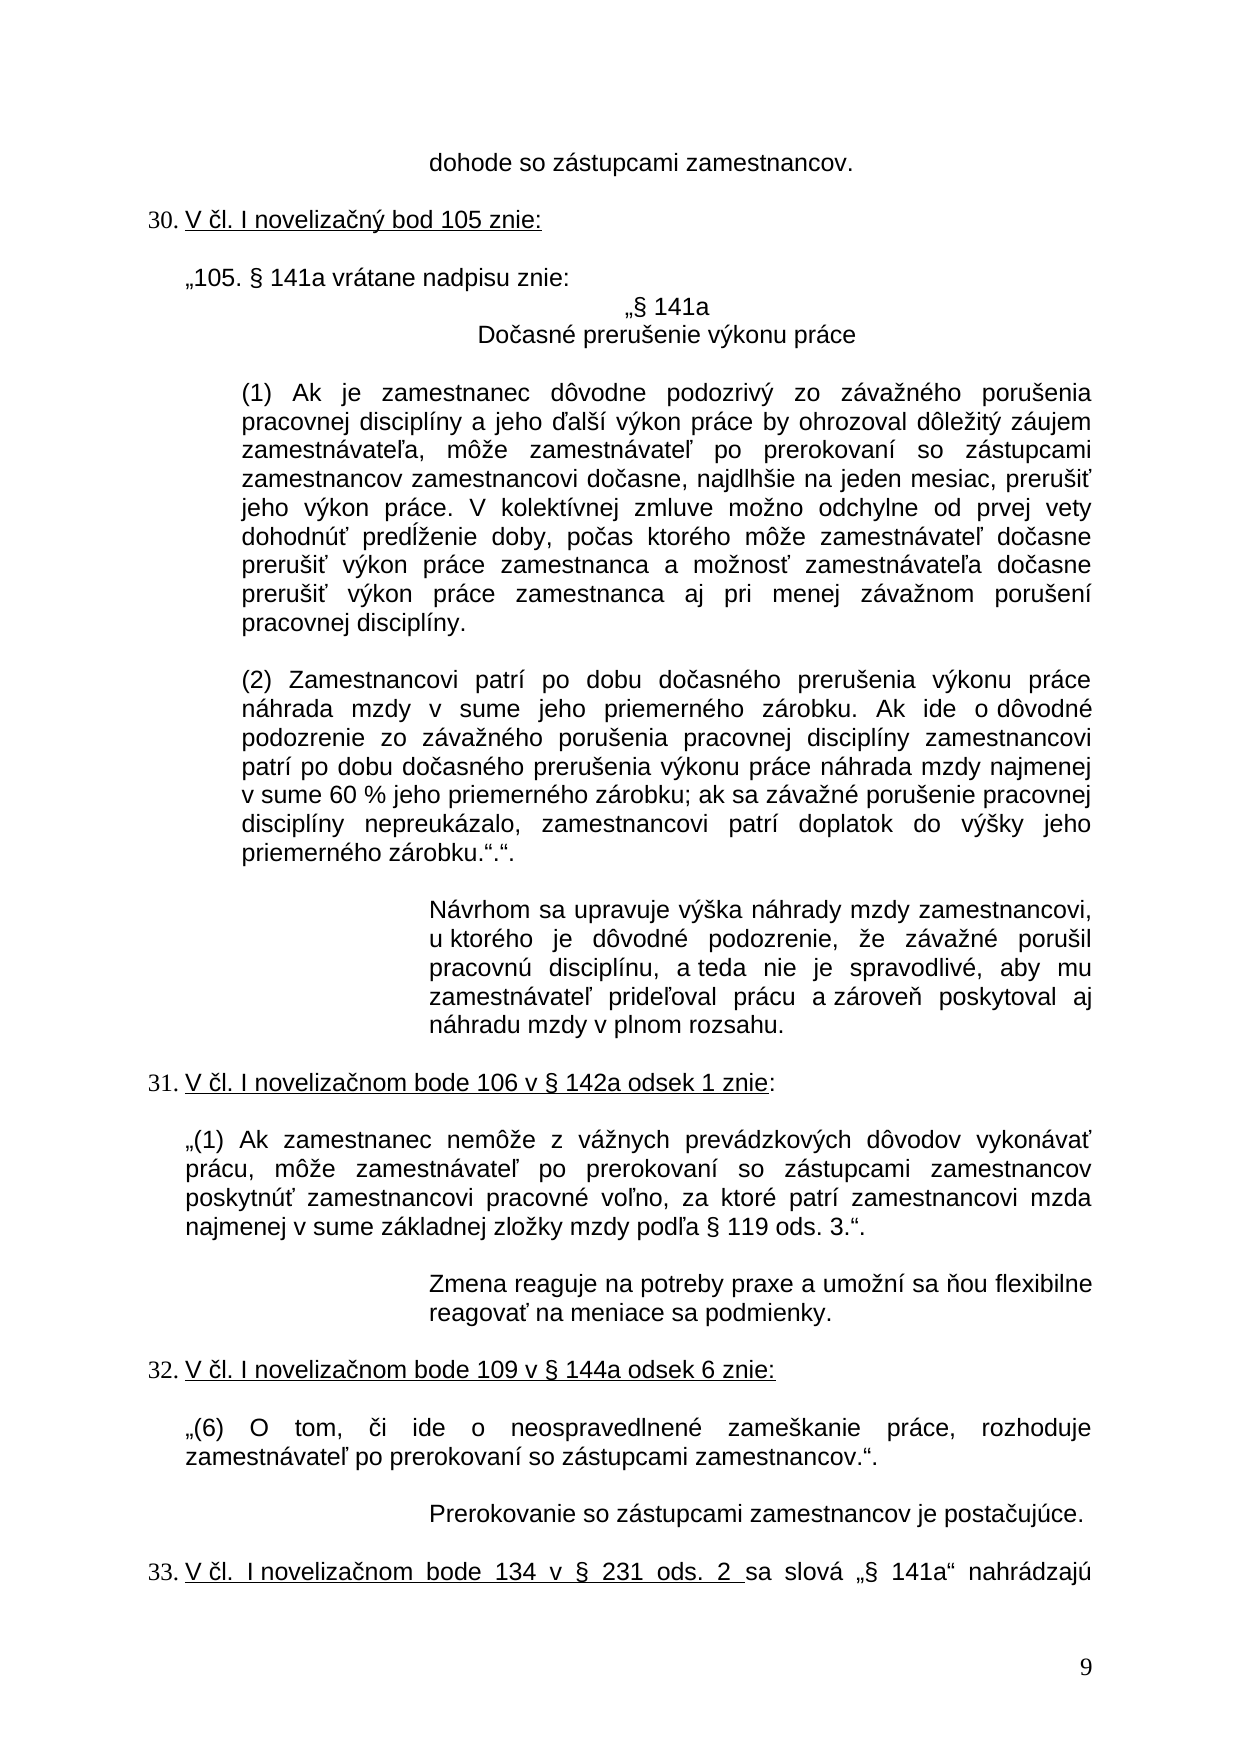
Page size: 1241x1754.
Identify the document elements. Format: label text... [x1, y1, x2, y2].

text Dočasné prerušenie výkonu práce [241, 320, 1093, 349]
text „(6) O tom, či ide o neospravedlnené zameškanie práce, rozhoduje zamestnávateľ po prerokovaní so zástupcami zamestnancov.“. [185, 1413, 1093, 1470]
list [148, 1557, 1093, 1586]
list V čl. I novelizačnom bode 106 v § 142a odsek 1 znie: [148, 1068, 1093, 1097]
text Prerokovanie so zástupcami zamestnancov je postačujúce. [429, 1499, 1093, 1528]
list V čl. I novelizačnom bode 109 v § 144a odsek 6 znie: [148, 1355, 1093, 1384]
text „105. § 141a vrátane nadpisu znie: [185, 263, 1093, 291]
text Zmena reaguje na potreby praxe a umožní sa ňou flexibilne reagovať na meniace sa podmienky. [429, 1269, 1093, 1327]
text „§ 141a [241, 291, 1093, 320]
text (1) Ak je zamestnanec dôvodne podozrivý zo závažného porušenia pracovnej disciplíny a jeho ďalší výkon práce by ohrozoval dôležitý záujem zamestnávateľa, môže zamestnávateľ po prerokovaní so zástupcami zamestnancov zamestnancovi dočasne, najdlhšie na jeden mesiac, prerušiť jeho výkon práce. V kolektívnej zmluve možno odchylne od prvej vety dohodnúť predĺženie doby, počas ktorého môže zamestnávateľ dočasne prerušiť výkon práce zamestnanca a možnosť zamestnávateľa dočasne prerušiť výkon práce zamestnanca aj pri menej závažnom porušení pracovnej disciplíny. [241, 378, 1093, 636]
text „(1) Ak zamestnanec nemôže z vážnych prevádzkových dôvodov vykonávať prácu, môže zamestnávateľ po prerokovaní so zástupcami zamestnancov poskytnúť zamestnancovi pracovné voľno, za ktoré patrí zamestnancovi mzda najmenej v sume základnej zložky mzdy podľa § 119 ods. 3.“. [185, 1125, 1093, 1240]
list V čl. I novelizačný bod 105 znie: [148, 205, 1093, 234]
text Návrhom sa upravuje výška náhrady mzdy zamestnancovi, u ktorého je dôvodné podozrenie, že závažné porušil pracovnú disciplínu, a teda nie je spravodlivé, aby mu zamestnávateľ prideľoval prácu a zároveň poskytoval aj náhradu mzdy v plnom rozsahu. [429, 895, 1093, 1039]
text (2) Zamestnancovi patrí po dobu dočasného prerušenia výkonu práce náhrada mzdy v sume jeho priemerného zárobku. Ak ide o dôvodné podozrenie zo závažného porušenia pracovnej disciplíny zamestnancovi patrí po dobu dočasného prerušenia výkonu práce náhrada mzdy najmenej v sume 60 % jeho priemerného zárobku; ak sa závažné porušenie pracovnej disciplíny nepreukázalo, zamestnancovi patrí doplatok do výšky jeho priemerného zárobku.“.“. [241, 665, 1093, 866]
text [429, 148, 1093, 176]
